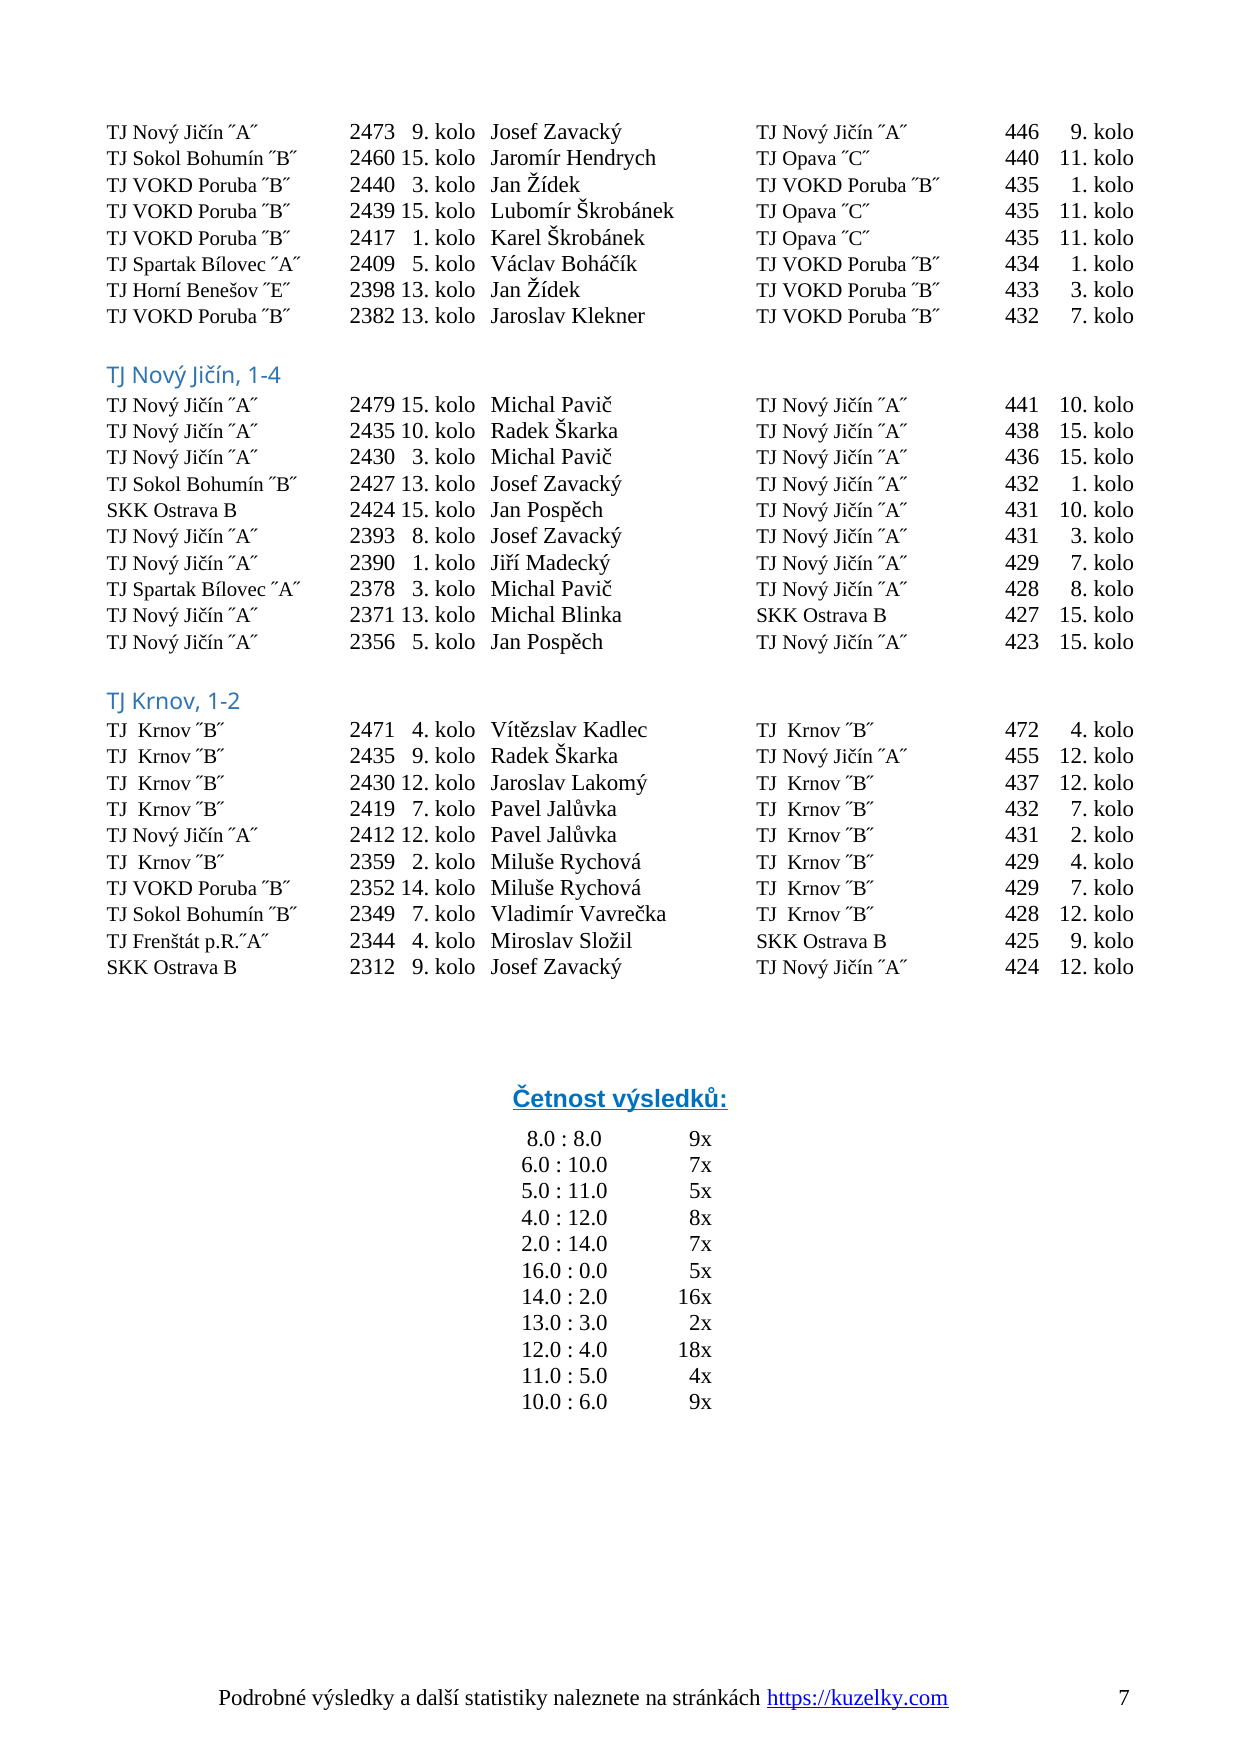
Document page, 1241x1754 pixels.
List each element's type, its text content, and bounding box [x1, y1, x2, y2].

text TJ VOKD Poruba ˝B˝ 2382 13. kolo Jaroslav Klekner TJ VOKD Poruba ˝B˝ 432 7. kolo [106, 303, 1134, 329]
text TJ Krnov ˝B˝ 2435 9. kolo Radek Škarka TJ Nový Jičín ˝A˝ 455 12. kolo [106, 742, 1134, 769]
text TJ Krnov ˝B˝ 2430 12. kolo Jaroslav Lakomý TJ Krnov ˝B˝ 437 12. kolo [106, 769, 1134, 795]
text TJ Krnov ˝B˝ 2359 2. kolo Miluše Rychová TJ Krnov ˝B˝ 429 4. kolo [106, 848, 1134, 874]
text TJ Nový Jičín ˝A˝ 2390 1. kolo Jiří Madecký TJ Nový Jičín ˝A˝ 429 7. kolo [106, 549, 1134, 575]
text TJ VOKD Poruba ˝B˝ 2439 15. kolo Lubomír Škrobánek TJ Opava ˝C˝ 435 11. kolo [106, 197, 1134, 223]
text TJ Nový Jičín ˝A˝ 2435 10. kolo Radek Škarka TJ Nový Jičín ˝A˝ 438 15. kolo [106, 417, 1134, 443]
text TJ Spartak Bílovec ˝A˝ 2378 3. kolo Michal Pavič TJ Nový Jičín ˝A˝ 428 8. kolo [106, 575, 1134, 602]
text 14.0 : 2.0 16x [106, 1283, 1134, 1309]
text TJ Nový Jičín ˝A˝ 2473 9. kolo Josef Zavacký TJ Nový Jičín ˝A˝ 446 9. kolo [106, 118, 1134, 144]
text TJ Nový Jičín ˝A˝ 2393 8. kolo Josef Zavacký TJ Nový Jičín ˝A˝ 431 3. kolo [106, 522, 1134, 549]
text TJ VOKD Poruba ˝B˝ 2352 14. kolo Miluše Rychová TJ Krnov ˝B˝ 429 7. kolo [106, 874, 1134, 901]
text SKK Ostrava B 2424 15. kolo Jan Pospěch TJ Nový Jičín ˝A˝ 431 10. kolo [106, 496, 1134, 522]
text TJ Sokol Bohumín ˝B˝ 2349 7. kolo Vladimír Vavrečka TJ Krnov ˝B˝ 428 12. kolo [106, 901, 1134, 927]
text 4.0 : 12.0 8x [106, 1204, 1134, 1230]
text TJ Nový Jičín ˝A˝ 2479 15. kolo Michal Pavič TJ Nový Jičín ˝A˝ 441 10. kolo [106, 391, 1134, 417]
text 10.0 : 6.0 9x [106, 1388, 1134, 1415]
text TJ Nový Jičín ˝A˝ 2371 13. kolo Michal Blinka SKK Ostrava B 427 15. kolo [106, 602, 1134, 628]
text TJ Krnov ˝B˝ 2419 7. kolo Pavel Jalůvka TJ Krnov ˝B˝ 432 7. kolo [106, 795, 1134, 821]
text 11.0 : 5.0 4x [106, 1362, 1134, 1388]
text 8.0 : 8.0 9x [106, 1125, 1134, 1151]
text SKK Ostrava B 2312 9. kolo Josef Zavacký TJ Nový Jičín ˝A˝ 424 12. kolo [106, 953, 1134, 979]
text 13.0 : 3.0 2x [106, 1309, 1134, 1336]
text 2.0 : 14.0 7x [106, 1230, 1134, 1257]
text TJ Frenštát p.R.˝A˝ 2344 4. kolo Miroslav Složil SKK Ostrava B 425 9. kolo [106, 927, 1134, 953]
text 6.0 : 10.0 7x [106, 1151, 1134, 1178]
text TJ Nový Jičín ˝A˝ 2430 3. kolo Michal Pavič TJ Nový Jičín ˝A˝ 436 15. kolo [106, 443, 1134, 470]
text TJ Nový Jičín ˝A˝ 2356 5. kolo Jan Pospěch TJ Nový Jičín ˝A˝ 423 15. kolo [106, 628, 1134, 654]
text TJ Nový Jičín ˝A˝ 2412 12. kolo Pavel Jalůvka TJ Krnov ˝B˝ 431 2. kolo [106, 821, 1134, 848]
text 12.0 : 4.0 18x [106, 1336, 1134, 1362]
text 16.0 : 0.0 5x [106, 1257, 1134, 1283]
subtitle TJ Nový Jičín, 1-4 [106, 359, 1134, 391]
text TJ Krnov ˝B˝ 2471 4. kolo Vítězslav Kadlec TJ Krnov ˝B˝ 472 4. kolo [106, 716, 1134, 742]
text Četnost výsledků: [94, 1084, 1145, 1112]
text TJ VOKD Poruba ˝B˝ 2440 3. kolo Jan Žídek TJ VOKD Poruba ˝B˝ 435 1. kolo [106, 171, 1134, 197]
text TJ Horní Benešov ˝E˝ 2398 13. kolo Jan Žídek TJ VOKD Poruba ˝B˝ 433 3. kolo [106, 276, 1134, 303]
subtitle TJ Krnov, 1-2 [106, 685, 1134, 716]
text 5.0 : 11.0 5x [106, 1178, 1134, 1204]
text TJ Spartak Bílovec ˝A˝ 2409 5. kolo Václav Boháčík TJ VOKD Poruba ˝B˝ 434 1. kolo [106, 250, 1134, 276]
text TJ Sokol Bohumín ˝B˝ 2427 13. kolo Josef Zavacký TJ Nový Jičín ˝A˝ 432 1. kolo [106, 470, 1134, 496]
text TJ Sokol Bohumín ˝B˝ 2460 15. kolo Jaromír Hendrych TJ Opava ˝C˝ 440 11. kolo [106, 144, 1134, 171]
text TJ VOKD Poruba ˝B˝ 2417 1. kolo Karel Škrobánek TJ Opava ˝C˝ 435 11. kolo [106, 223, 1134, 250]
